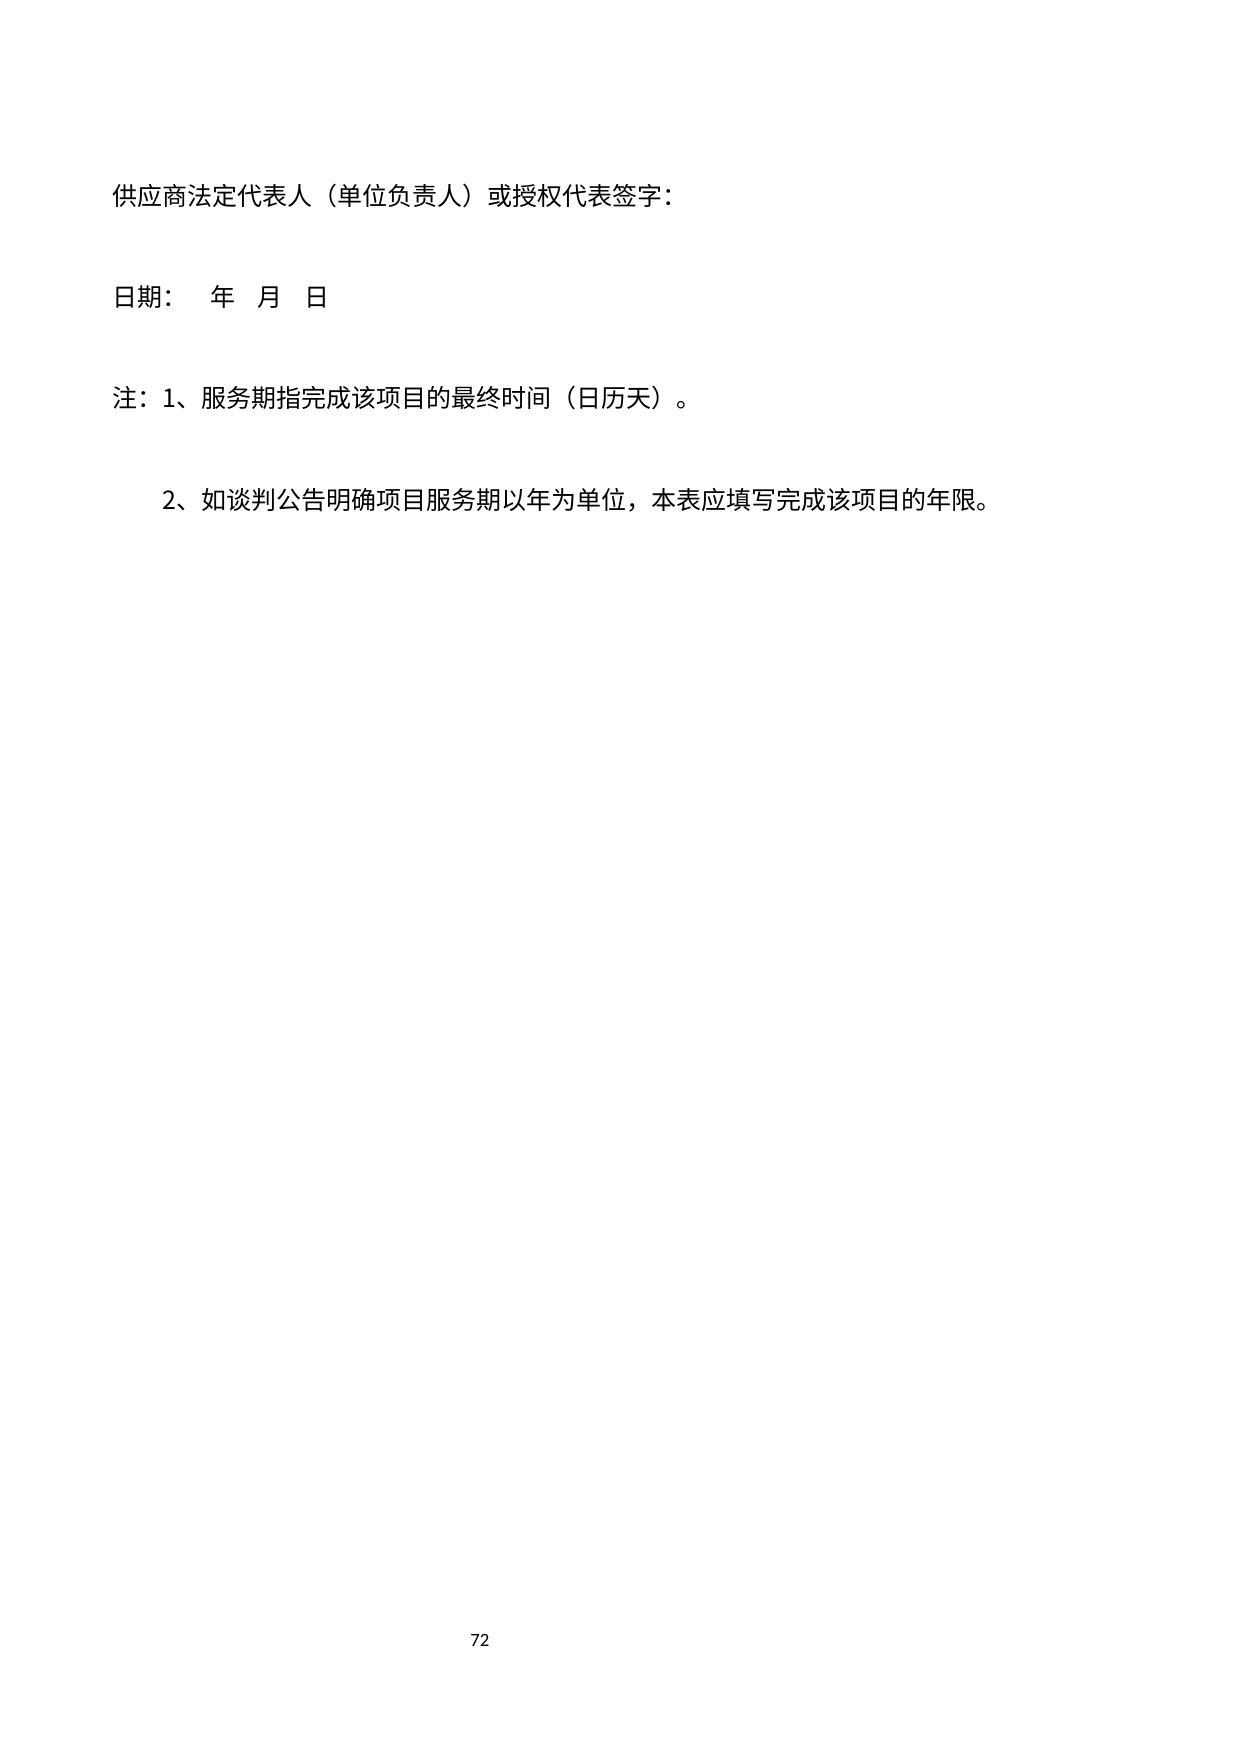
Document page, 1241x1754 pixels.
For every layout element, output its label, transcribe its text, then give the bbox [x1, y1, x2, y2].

text 日期： 年 月 日 [112, 263, 1128, 328]
text 供应商法定代表人（单位负责人）或授权代表签字： [112, 162, 1128, 227]
text 注：1、服务期指完成该项目的最终时间（日历天）。 [112, 364, 1128, 429]
text 2、如谈判公告明确项目服务期以年为单位，本表应填写完成该项目的年限。 [112, 466, 1128, 531]
